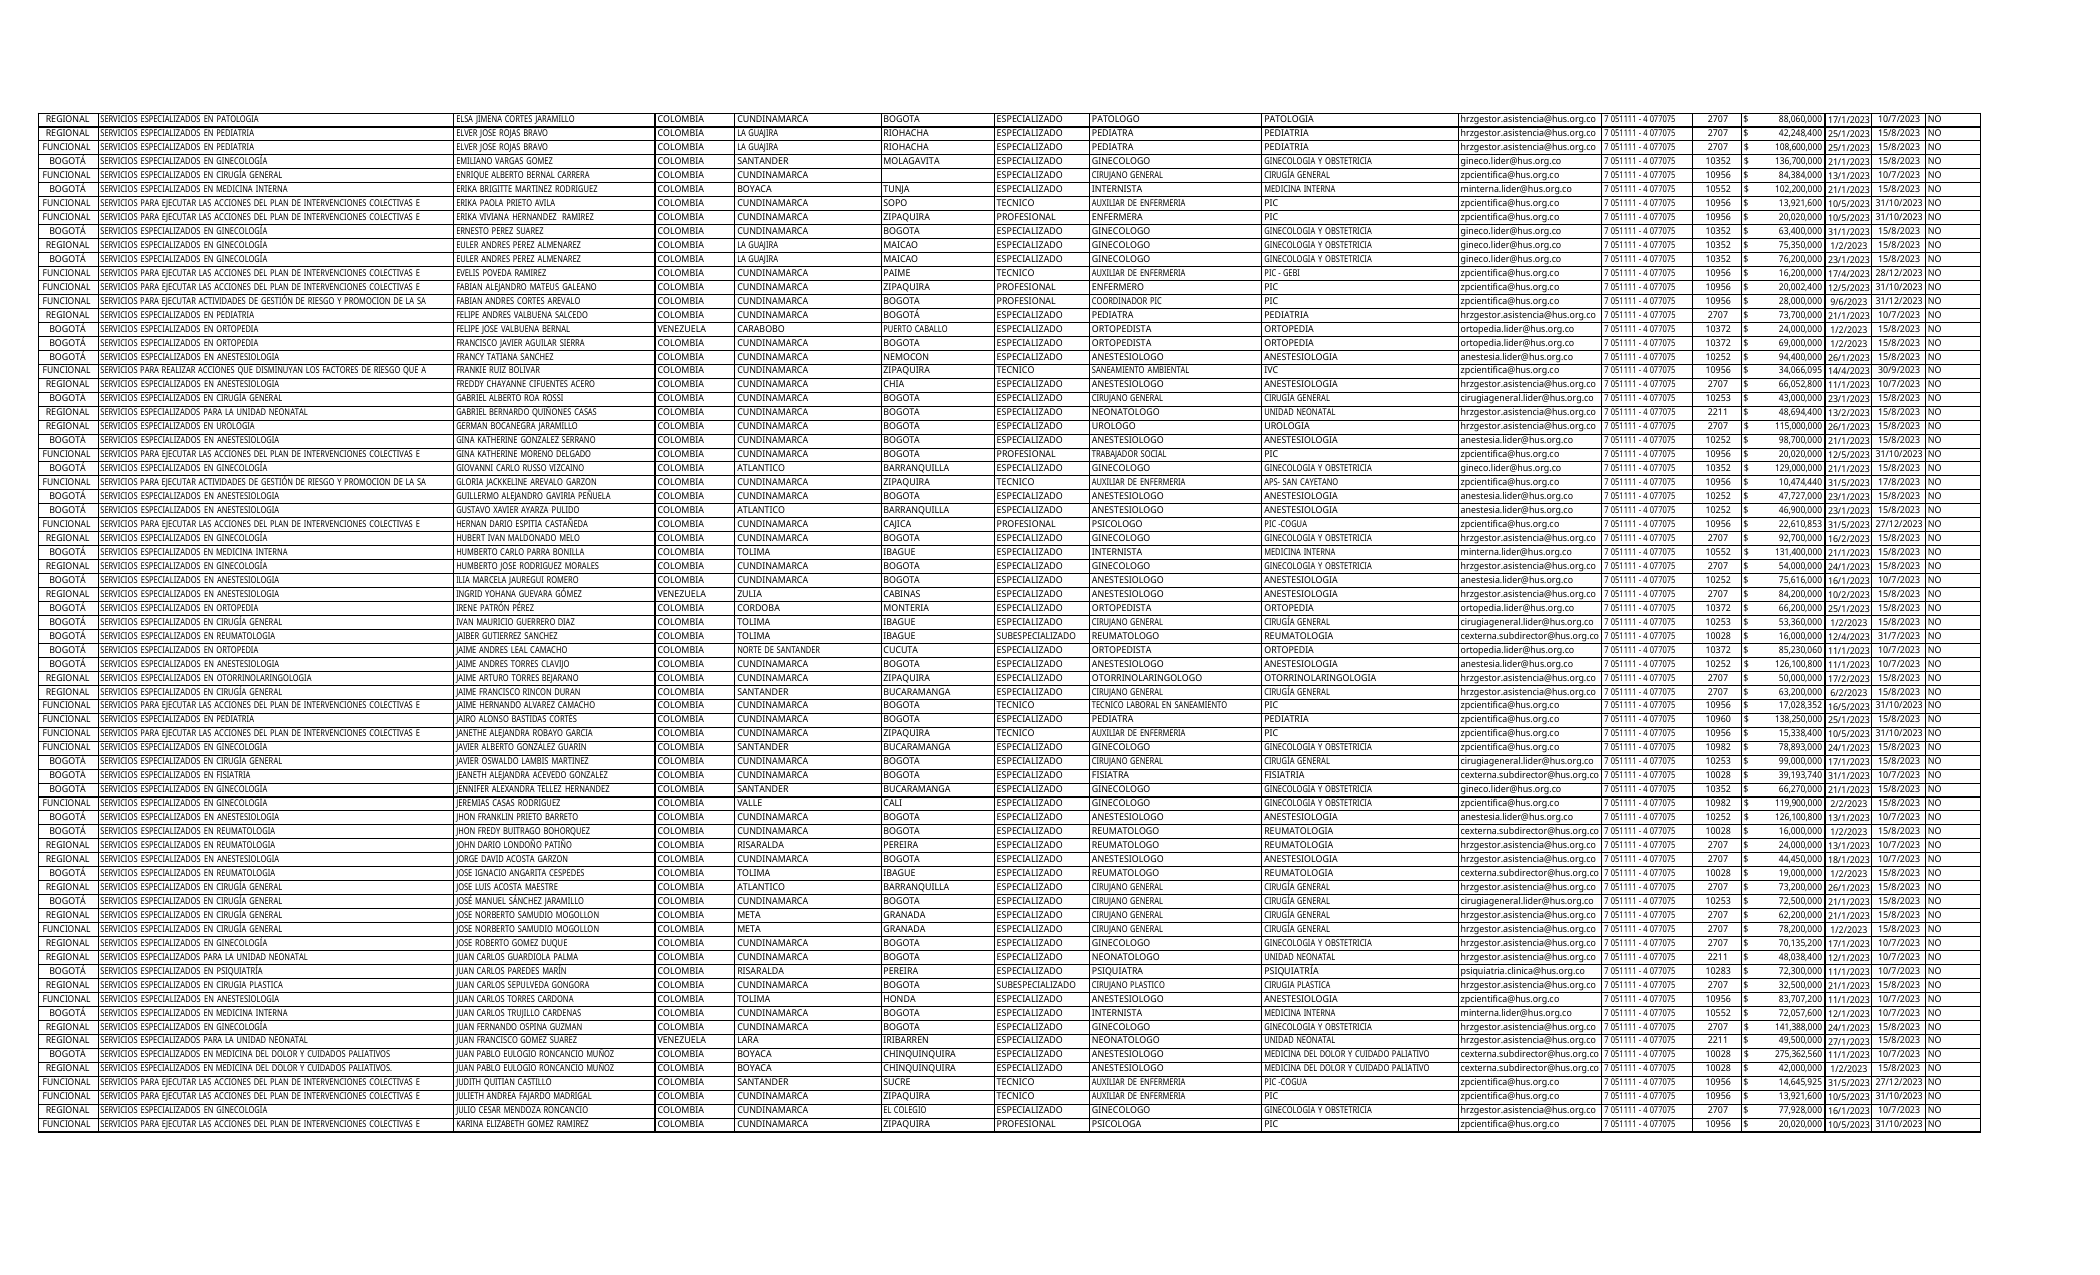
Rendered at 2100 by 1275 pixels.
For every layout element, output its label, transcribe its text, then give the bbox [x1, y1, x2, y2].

table_cell $ 102,200,000 [1742, 183, 1824, 196]
table_cell NO [1926, 811, 1980, 824]
table_cell PEDIATRIA [1262, 141, 1458, 154]
table_cell NO [1926, 825, 1980, 838]
table_cell 23/1/2023 [1826, 490, 1871, 503]
table_cell 10956 [1693, 267, 1741, 280]
table_cell SUBESPECIALIZADO [995, 630, 1089, 643]
table_cell 26/1/2023 [1826, 351, 1871, 364]
table_cell ANESTESIOLOGO [1090, 379, 1261, 392]
table_cell 10960 [1693, 714, 1741, 727]
table_cell 7 051111 - 4 077075 [1602, 309, 1692, 322]
table_cell JUAN PABLO EULOGIO RONCANCIO MUÑOZ [454, 1049, 654, 1062]
table_cell CIRUJANO GENERAL [1090, 686, 1261, 699]
table_cell 15/8/2023 [1872, 909, 1925, 922]
table_cell 10/7/2023 [1872, 965, 1925, 978]
table_cell 1/2/2023 [1826, 1063, 1871, 1076]
table_cell 10552 [1693, 546, 1741, 559]
table_cell 16/5/2023 [1826, 700, 1871, 713]
table_cell CUNDINAMARCA [735, 937, 881, 950]
table_cell JOSE ROBERTO GOMEZ DUQUE [454, 937, 654, 950]
table_cell 15/8/2023 [1872, 490, 1925, 503]
table_cell COLOMBIA [656, 839, 734, 852]
table_cell COLOMBIA [656, 197, 734, 210]
table_cell 12/5/2023 [1826, 281, 1871, 294]
table_cell $ 66,052,800 [1742, 379, 1824, 392]
table_cell REGIONAL [39, 379, 98, 392]
table_cell 12/1/2023 [1826, 1007, 1871, 1020]
table_cell JUAN PABLO EULOGIO RONCANCIO MUÑOZ [454, 1063, 654, 1076]
table_cell ESPECIALIZADO [995, 155, 1089, 168]
table_cell BOGOTA [882, 574, 994, 587]
table_cell BOYACA [735, 183, 881, 196]
table_cell COLOMBIA [656, 602, 734, 615]
table_cell ESPECIALIZADO [995, 686, 1089, 699]
table_cell SERVICIOS ESPECIALIZADOS EN ANESTESIOLOGIA [99, 490, 453, 503]
table_cell 10352 [1693, 462, 1741, 475]
table_cell GINECOLOGO [1090, 462, 1261, 475]
table_cell 1/2/2023 [1826, 323, 1871, 336]
table_cell AUXILIAR DE ENFERMERIA [1090, 728, 1261, 741]
table_cell CUNDINAMARCA [735, 197, 881, 210]
table_cell BOGOTÁ [39, 644, 98, 657]
table_cell $ 92,700,000 [1742, 532, 1824, 545]
table_cell 7 051111 - 4 077075 [1602, 197, 1692, 210]
table_cell 7 051111 - 4 077075 [1602, 225, 1692, 238]
table_cell 26/1/2023 [1826, 881, 1871, 894]
table_cell CABINAS [882, 588, 994, 601]
table_cell ESPECIALIZADO [995, 867, 1089, 880]
table_cell REGIONAL [39, 839, 98, 852]
table_cell 10956 [1693, 993, 1741, 1006]
table_cell RIOHACHA [882, 141, 994, 154]
table_cell REUMATOLOGIA [1262, 839, 1458, 852]
table_cell SERVICIOS ESPECIALIZADOS PARA LA UNIDAD NEONATAL [99, 1035, 453, 1048]
table_cell 15/8/2023 [1872, 546, 1925, 559]
table_cell $ 108,600,000 [1742, 141, 1824, 154]
table_cell CUNDINAMARCA [735, 225, 881, 238]
table_cell $ 22,610,853 [1742, 518, 1824, 531]
table_cell REGIONAL [39, 979, 98, 992]
table_cell JAIRO ALONSO BASTIDAS CORTÉS [454, 714, 654, 727]
table_cell COLOMBIA [656, 351, 734, 364]
table_cell $ 126,100,800 [1742, 658, 1824, 671]
table_cell REGIONAL [39, 1021, 98, 1034]
table_cell BOGOTÁ [39, 1049, 98, 1062]
table_cell PIC -COGUA [1262, 518, 1458, 531]
table_cell BOGOTA [882, 490, 994, 503]
table_cell 15/8/2023 [1872, 714, 1925, 727]
table_cell FUNCIONAL [39, 476, 98, 489]
table_cell 10/7/2023 [1872, 1049, 1925, 1062]
table_cell PROFESIONAL [995, 281, 1089, 294]
table_cell TECNICO [995, 267, 1089, 280]
table_cell GINECOLOGIA Y OBSTETRICIA [1262, 937, 1458, 950]
table_cell BOGOTÁ [39, 1007, 98, 1020]
table_cell SERVICIOS ESPECIALIZADOS EN REUMATOLOGIA [99, 839, 453, 852]
table_cell ANESTESIOLOGO [1090, 504, 1261, 517]
table_cell NO [1926, 839, 1980, 852]
table_cell 10252 [1693, 811, 1741, 824]
table_cell REGIONAL [39, 951, 98, 964]
table_cell FUNCIONAL [39, 267, 98, 280]
table_cell FELIPE ANDRES VALBUENA SALCEDO [454, 309, 654, 322]
table_cell 7 051111 - 4 077075 [1602, 909, 1692, 922]
table_cell CIRUGIA PLASTICA [1262, 979, 1458, 992]
table_cell 7 051111 - 4 077075 [1602, 281, 1692, 294]
table_cell $ 73,700,000 [1742, 309, 1824, 322]
table_cell 10/7/2023 [1872, 811, 1925, 824]
table_cell SERVICIOS ESPECIALIZADOS EN CIRUGÍA GENERAL [99, 895, 453, 908]
table_cell PSICOLOGO [1090, 518, 1261, 531]
table_cell 25/1/2023 [1826, 602, 1871, 615]
table_cell ANESTESIOLOGO [1090, 574, 1261, 587]
table_cell ESPECIALIZADO [995, 1021, 1089, 1034]
table_cell COLOMBIA [656, 267, 734, 280]
table_cell 15/8/2023 [1872, 560, 1925, 573]
table_cell COLOMBIA [656, 1021, 734, 1034]
table_cell COLOMBIA [656, 253, 734, 266]
table_cell 10956 [1693, 518, 1741, 531]
table_cell SERVICIOS ESPECIALIZADOS EN CIRUGÍA GENERAL [99, 393, 453, 406]
table_cell 10/7/2023 [1872, 644, 1925, 657]
table_cell 17/1/2023 [1826, 937, 1871, 950]
table_cell COLOMBIA [656, 965, 734, 978]
table_cell CIRUGÍA GENERAL [1262, 616, 1458, 629]
table_cell 10252 [1693, 658, 1741, 671]
table_cell 10253 [1693, 895, 1741, 908]
table_cell SERVICIOS ESPECIALIZADOS EN GINECOLOGÍA [99, 155, 453, 168]
table_cell 15/8/2023 [1872, 393, 1925, 406]
table_cell 15/8/2023 [1872, 616, 1925, 629]
table_cell SERVICIOS ESPECIALIZADOS EN MEDICINA INTERNA [99, 183, 453, 196]
table_cell ESPECIALIZADO [995, 504, 1089, 517]
table_cell INTERNISTA [1090, 1007, 1261, 1020]
table_cell SERVICIOS ESPECIALIZADOS EN CIRUGÍA GENERAL [99, 881, 453, 894]
table_cell SERVICIOS PARA REALIZAR ACCIONES QUE DISMINUYAN LOS FACTORES DE RIESGO QUE A [99, 365, 453, 378]
table_cell 7 051111 - 4 077075 [1602, 951, 1692, 964]
table_cell BOGOTÁ [39, 546, 98, 559]
table_cell $ 28,000,000 [1742, 295, 1824, 308]
table_cell 10028 [1693, 1049, 1741, 1062]
table_cell RISARALDA [735, 965, 881, 978]
table_cell BOGOTÁ [39, 393, 98, 406]
table_cell SERVICIOS ESPECIALIZADOS EN MEDICINA INTERNA [99, 546, 453, 559]
table_cell SERVICIOS PARA EJECUTAR LAS ACCIONES DEL PLAN DE INTERVENCIONES COLECTIVAS E [99, 700, 453, 713]
table_cell $ 50,000,000 [1742, 672, 1824, 685]
table_cell ESPECIALIZADO [995, 644, 1089, 657]
table_cell TOLIMA [735, 993, 881, 1006]
table_cell 7 051111 - 4 077075 [1602, 825, 1692, 838]
table_cell $ 85,230,060 [1742, 644, 1824, 657]
table_cell minterna.lider@hus.org.co [1459, 546, 1601, 559]
table_cell $ 131,400,000 [1742, 546, 1824, 559]
table_cell SERVICIOS ESPECIALIZADOS EN MEDICINA DEL DOLOR Y CUIDADOS PALIATIVOS. [99, 1063, 453, 1076]
table_cell ANESTESIOLOGO [1090, 490, 1261, 503]
table_cell ANESTESIOLOGIA [1262, 993, 1458, 1006]
table_cell CUNDINAMARCA [735, 476, 881, 489]
table_cell REGIONAL [39, 672, 98, 685]
table_cell ZIPAQUIRA [882, 281, 994, 294]
table_cell NO [1926, 532, 1980, 545]
table_cell gineco.lider@hus.org.co [1459, 225, 1601, 238]
table_cell ESPECIALIZADO [995, 672, 1089, 685]
table_cell SERVICIOS ESPECIALIZADOS EN CIRUGÍA GENERAL [99, 909, 453, 922]
table_cell CUCUTA [882, 644, 994, 657]
table_cell 17/8/2023 [1872, 476, 1925, 489]
table_cell NO [1926, 141, 1980, 154]
table_cell $ 16,200,000 [1742, 267, 1824, 280]
table_cell 11/1/2023 [1826, 965, 1871, 978]
table_cell 2707 [1693, 979, 1741, 992]
table_cell GINECOLOGO [1090, 225, 1261, 238]
table_cell GINECOLOGIA Y OBSTETRICIA [1262, 560, 1458, 573]
table_cell INTERNISTA [1090, 546, 1261, 559]
table_cell 15/8/2023 [1872, 923, 1925, 936]
table_cell BARRANQUILLA [882, 504, 994, 517]
table_cell 10956 [1693, 728, 1741, 741]
table_cell NO [1926, 462, 1980, 475]
table_cell 25/1/2023 [1826, 714, 1871, 727]
table_cell 7 051111 - 4 077075 [1602, 323, 1692, 336]
table_cell 31/10/2023 [1872, 211, 1925, 224]
table_cell BOGOTÁ [39, 183, 98, 196]
table_cell anestesia.lider@hus.org.co [1459, 490, 1601, 503]
table_cell BOGOTA [882, 560, 994, 573]
table_cell NEONATOLOGO [1090, 1035, 1261, 1048]
table_cell CIRUGÍA GENERAL [1262, 169, 1458, 182]
table_cell FUNCIONAL [39, 728, 98, 741]
table_cell NO [1926, 365, 1980, 378]
table_cell NO [1926, 1049, 1980, 1062]
table_cell HUMBERTO CARLO PARRA BONILLA [454, 546, 654, 559]
table_cell $ 47,727,000 [1742, 490, 1824, 503]
table_cell NO [1926, 937, 1980, 950]
table_cell 7 051111 - 4 077075 [1602, 141, 1692, 154]
table_cell VENEZUELA [656, 1035, 734, 1048]
table_cell BOGOTA [882, 979, 994, 992]
table_cell 10/7/2023 [1872, 853, 1925, 866]
table_cell ESPECIALIZADO [995, 1007, 1089, 1020]
table_cell 10352 [1693, 155, 1741, 168]
table_cell 16/2/2023 [1826, 532, 1871, 545]
table_cell 7 051111 - 4 077075 [1602, 379, 1692, 392]
table_cell PEDIATRIA [1262, 309, 1458, 322]
table_cell GINECOLOGO [1090, 239, 1261, 252]
table_cell ANESTESIOLOGO [1090, 853, 1261, 866]
table_cell PSIQUIATRA [1090, 965, 1261, 978]
table_cell CHINQUINQUIRA [882, 1049, 994, 1062]
table_cell CAJICA [882, 518, 994, 531]
table_cell 10252 [1693, 351, 1741, 364]
table_cell 7 051111 - 4 077075 [1602, 351, 1692, 364]
table_cell PEDIATRIA [1262, 714, 1458, 727]
table_cell 7 051111 - 4 077075 [1602, 155, 1692, 168]
table_cell JOHN DARIO LONDOÑO PATIÑO [454, 839, 654, 852]
table_cell BOGOTA [882, 1021, 994, 1034]
table_cell ORTOPEDISTA [1090, 644, 1261, 657]
table_cell 7 051111 - 4 077075 [1602, 1021, 1692, 1034]
table_cell ANESTESIOLOGIA [1262, 588, 1458, 601]
table_cell 21/1/2023 [1826, 183, 1871, 196]
table_cell REGIONAL [39, 309, 98, 322]
table_cell 24/1/2023 [1826, 560, 1871, 573]
table_cell LA GUAJIRA [735, 239, 881, 252]
table_cell ESPECIALIZADO [995, 560, 1089, 573]
table_cell COLOMBIA [656, 895, 734, 908]
table_cell ortopedia.lider@hus.org.co [1459, 337, 1601, 350]
table_cell 7 051111 - 4 077075 [1602, 700, 1692, 713]
table_cell 7 051111 - 4 077075 [1602, 532, 1692, 545]
table_cell gineco.lider@hus.org.co [1459, 155, 1601, 168]
table_cell IBAGUE [882, 630, 994, 643]
table_cell JAIME HERNANDO ALVAREZ CAMACHO [454, 700, 654, 713]
table_cell SERVICIOS ESPECIALIZADOS EN ANESTESIOLOGIA [99, 351, 453, 364]
table_cell 10372 [1693, 644, 1741, 657]
table_cell REGIONAL [39, 853, 98, 866]
table_cell $ 63,200,000 [1742, 686, 1824, 699]
table_cell PROFESIONAL [995, 211, 1089, 224]
table_cell 21/1/2023 [1826, 155, 1871, 168]
table_cell BOGOTÁ [39, 602, 98, 615]
table_cell CIRUJANO GENERAL [1090, 923, 1261, 936]
table_cell BOGOTÁ [39, 490, 98, 503]
table_cell CUNDINAMARCA [735, 895, 881, 908]
table_cell $ 126,100,800 [1742, 811, 1824, 824]
table_cell JHON FRANKLIN PRIETO BARRETO [454, 811, 654, 824]
table_cell 7 051111 - 4 077075 [1602, 811, 1692, 824]
table_cell COLOMBIA [656, 365, 734, 378]
table_cell SERVICIOS ESPECIALIZADOS EN PEDIATRIA [99, 141, 453, 154]
table_cell CIRUGÍA GENERAL [1262, 881, 1458, 894]
table_cell 15/8/2023 [1872, 602, 1925, 615]
table_cell PIC [1262, 211, 1458, 224]
table_cell 2707 [1693, 560, 1741, 573]
table_cell ERNESTO PEREZ SUAREZ [454, 225, 654, 238]
table_cell $ 72,300,000 [1742, 965, 1824, 978]
table_cell zpcientifica@hus.org.co [1459, 714, 1601, 727]
table_cell COLOMBIA [656, 714, 734, 727]
table_cell HUBERT IVAN MALDONADO MELO [454, 532, 654, 545]
table_cell FUNCIONAL [39, 141, 98, 154]
table_cell 10/7/2023 [1872, 1007, 1925, 1020]
table_cell BOGOTÁ [39, 337, 98, 350]
table_cell EULER ANDRES PEREZ ALMENAREZ [454, 253, 654, 266]
table_cell ELVER JOSE ROJAS BRAVO [454, 141, 654, 154]
table_cell anestesia.lider@hus.org.co [1459, 811, 1601, 824]
table_cell CUNDINAMARCA [735, 393, 881, 406]
table_cell 2707 [1693, 532, 1741, 545]
table_cell NO [1926, 672, 1980, 685]
table_cell CUNDINAMARCA [735, 1021, 881, 1034]
table_cell $ 54,000,000 [1742, 560, 1824, 573]
table_cell BOGOTA [882, 895, 994, 908]
table_cell AUXILIAR DE ENFERMERIA [1090, 476, 1261, 489]
table_cell REGIONAL [39, 560, 98, 573]
table_cell SERVICIOS ESPECIALIZADOS EN ANESTESIOLOGIA [99, 504, 453, 517]
table_cell TUNJA [882, 183, 994, 196]
table_cell zpcientifica@hus.org.co [1459, 365, 1601, 378]
table_cell AUXILIAR DE ENFERMERIA [1090, 197, 1261, 210]
table_cell SERVICIOS ESPECIALIZADOS EN REUMATOLOGIA [99, 867, 453, 880]
table_cell REUMATOLOGIA [1262, 630, 1458, 643]
table_cell 30/9/2023 [1872, 365, 1925, 378]
table_cell SERVICIOS ESPECIALIZADOS EN ORTOPEDIA [99, 323, 453, 336]
table_cell NO [1926, 225, 1980, 238]
table_cell 2211 [1693, 951, 1741, 964]
table_cell 10956 [1693, 211, 1741, 224]
table_cell 10/7/2023 [1872, 379, 1925, 392]
table_cell BOGOTÁ [39, 351, 98, 364]
table_cell 7 051111 - 4 077075 [1602, 714, 1692, 727]
table_cell COLOMBIA [656, 532, 734, 545]
table_cell COLOMBIA [656, 462, 734, 475]
table_cell 15/8/2023 [1872, 672, 1925, 685]
table_cell FRANKIE RUIZ BOLIVAR [454, 365, 654, 378]
table_cell 15/8/2023 [1872, 588, 1925, 601]
table_cell ortopedia.lider@hus.org.co [1459, 602, 1601, 615]
table_cell 24/1/2023 [1826, 1021, 1871, 1034]
table_cell JAIME FRANCISCO RINCON DURAN [454, 686, 654, 699]
table_cell GINECOLOGO [1090, 532, 1261, 545]
table_cell GINECOLOGO [1090, 560, 1261, 573]
table_cell 15/8/2023 [1872, 351, 1925, 364]
table_cell FUNCIONAL [39, 923, 98, 936]
table_cell SERVICIOS ESPECIALIZADOS EN GINECOLOGÍA [99, 253, 453, 266]
table_cell GINECOLOGIA Y OBSTETRICIA [1262, 155, 1458, 168]
table_cell FUNCIONAL [39, 700, 98, 713]
table_cell 1/2/2023 [1826, 825, 1871, 838]
table_cell PIC [1262, 295, 1458, 308]
table_cell ZIPAQUIRA [882, 365, 994, 378]
table_cell 15/8/2023 [1872, 253, 1925, 266]
table_cell COLOMBIA [656, 1007, 734, 1020]
table_cell BOYACA [735, 1049, 881, 1062]
table_cell gineco.lider@hus.org.co [1459, 462, 1601, 475]
table_cell REGIONAL [39, 588, 98, 601]
table_cell JUAN CARLOS SEPULVEDA GONGORA [454, 979, 654, 992]
table_cell MEDICINA DEL DOLOR Y CUIDADO PALIATIVO [1262, 1063, 1458, 1076]
table_cell 31/12/2023 [1872, 295, 1925, 308]
table_cell COLOMBIA [656, 993, 734, 1006]
table_cell $ 63,400,000 [1742, 225, 1824, 238]
table_cell COLOMBIA [656, 909, 734, 922]
table_cell ESPECIALIZADO [995, 337, 1089, 350]
table_cell CUNDINAMARCA [735, 728, 881, 741]
table_cell JOSE IGNACIO ANGARITA CESPEDES [454, 867, 654, 880]
table_cell $ 19,000,000 [1742, 867, 1824, 880]
table_cell 10352 [1693, 239, 1741, 252]
table_cell 10956 [1693, 365, 1741, 378]
table_cell gineco.lider@hus.org.co [1459, 239, 1601, 252]
table_cell $ 83,707,200 [1742, 993, 1824, 1006]
table_cell CUNDINAMARCA [735, 309, 881, 322]
table_cell BOGOTA [882, 393, 994, 406]
table_cell MEDICINA INTERNA [1262, 546, 1458, 559]
table_cell CUNDINAMARCA [735, 1007, 881, 1020]
table_cell 15/8/2023 [1872, 1035, 1925, 1048]
table_cell CIRUJANO GENERAL [1090, 616, 1261, 629]
table_cell COLOMBIA [656, 476, 734, 489]
table_cell ORTOPEDISTA [1090, 602, 1261, 615]
table_cell FUNCIONAL [39, 518, 98, 531]
table_cell 7 051111 - 4 077075 [1602, 183, 1692, 196]
table_cell COLOMBIA [656, 937, 734, 950]
table_cell 11/1/2023 [1826, 1049, 1871, 1062]
table_cell MAICAO [882, 239, 994, 252]
table_cell 2707 [1693, 923, 1741, 936]
table_cell COLOMBIA [656, 239, 734, 252]
table_cell NO [1926, 700, 1980, 713]
table_cell 15/8/2023 [1872, 337, 1925, 350]
table_cell NO [1926, 504, 1980, 517]
table_cell COLOMBIA [656, 1049, 734, 1062]
table_cell VENEZUELA [656, 323, 734, 336]
table_cell NO [1926, 239, 1980, 252]
table_cell 2707 [1693, 909, 1741, 922]
table_cell NO [1926, 867, 1980, 880]
table_cell TECNICO [995, 476, 1089, 489]
table_cell 10352 [1693, 225, 1741, 238]
table_cell 7 051111 - 4 077075 [1602, 728, 1692, 741]
table_cell 7 051111 - 4 077075 [1602, 337, 1692, 350]
table_cell 10/5/2023 [1826, 197, 1871, 210]
table_cell SERVICIOS PARA EJECUTAR LAS ACCIONES DEL PLAN DE INTERVENCIONES COLECTIVAS E [99, 728, 453, 741]
table_cell ESPECIALIZADO [995, 1049, 1089, 1062]
table_cell 2707 [1693, 379, 1741, 392]
table_cell BOGOTA [882, 811, 994, 824]
table_cell FABIAN ALEJANDRO MATEUS GALEANO [454, 281, 654, 294]
table_cell 7 051111 - 4 077075 [1602, 574, 1692, 587]
table_cell 7 051111 - 4 077075 [1602, 476, 1692, 489]
table_cell ESPECIALIZADO [995, 602, 1089, 615]
table_cell BOGOTA [882, 658, 994, 671]
table_cell TECNICO LABORAL EN SANEAMIENTO [1090, 700, 1261, 713]
table_cell NEMOCON [882, 351, 994, 364]
table_cell GINECOLOGIA Y OBSTETRICIA [1262, 532, 1458, 545]
table_cell COLOMBIA [656, 658, 734, 671]
table_cell SERVICIOS ESPECIALIZADOS EN ANESTESIOLOGIA [99, 588, 453, 601]
table_cell 2707 [1693, 588, 1741, 601]
table_cell SERVICIOS ESPECIALIZADOS EN GINECOLOGÍA [99, 462, 453, 475]
table_cell CUNDINAMARCA [735, 811, 881, 824]
table_cell PIC - GEBI [1262, 267, 1458, 280]
table_cell JUAN CARLOS GUARDIOLA PALMA [454, 951, 654, 964]
table_cell TECNICO [995, 700, 1089, 713]
table_cell 21/1/2023 [1826, 546, 1871, 559]
table_cell $ 84,200,000 [1742, 588, 1824, 601]
table_cell ZIPAQUIRA [882, 728, 994, 741]
table_cell ESPECIALIZADO [995, 588, 1089, 601]
table_cell 13/1/2023 [1826, 811, 1871, 824]
table_cell $ 49,500,000 [1742, 1035, 1824, 1048]
table_cell GUILLERMO ALEJANDRO GAVIRIA PEÑUELA [454, 490, 654, 503]
table_cell ORTOPEDISTA [1090, 337, 1261, 350]
table_cell PUERTO CABALLO [882, 323, 994, 336]
table_cell NO [1926, 490, 1980, 503]
table_cell $ 53,360,000 [1742, 616, 1824, 629]
table_cell ANESTESIOLOGIA [1262, 853, 1458, 866]
table_cell 7 051111 - 4 077075 [1602, 881, 1692, 894]
table_cell 31/5/2023 [1826, 518, 1871, 531]
table_cell $ 48,038,400 [1742, 951, 1824, 964]
table_cell GINECOLOGIA Y OBSTETRICIA [1262, 239, 1458, 252]
table_cell CUNDINAMARCA [735, 490, 881, 503]
table_cell 10/7/2023 [1872, 309, 1925, 322]
table_cell GINECOLOGIA Y OBSTETRICIA [1262, 1021, 1458, 1034]
table_cell ORTOPEDIA [1262, 644, 1458, 657]
table_cell SERVICIOS ESPECIALIZADOS PARA LA UNIDAD NEONATAL [99, 951, 453, 964]
table_cell NO [1926, 574, 1980, 587]
table_cell IBAGUE [882, 867, 994, 880]
table_cell 31/10/2023 [1872, 197, 1925, 210]
table_cell COLOMBIA [656, 686, 734, 699]
table_cell ESPECIALIZADO [995, 825, 1089, 838]
table_cell FUNCIONAL [39, 993, 98, 1006]
table_cell zpcientifica@hus.org.co [1459, 518, 1601, 531]
table_cell TOLIMA [735, 630, 881, 643]
table_cell 10252 [1693, 490, 1741, 503]
table_cell LA GUAJIRA [735, 141, 881, 154]
table_cell 1/2/2023 [1826, 337, 1871, 350]
table_cell zpcientifica@hus.org.co [1459, 700, 1601, 713]
table_cell 13/1/2023 [1826, 169, 1871, 182]
table_cell JUAN CARLOS PAREDES MARÍN [454, 965, 654, 978]
table_cell ANESTESIOLOGO [1090, 993, 1261, 1006]
table_cell CUNDINAMARCA [735, 365, 881, 378]
table_cell EULER ANDRES PEREZ ALMENAREZ [454, 239, 654, 252]
table_cell $ 73,200,000 [1742, 881, 1824, 894]
table_cell 10253 [1693, 616, 1741, 629]
table_cell 2707 [1693, 141, 1741, 154]
table_cell GINECOLOGIA Y OBSTETRICIA [1262, 225, 1458, 238]
table_cell 10252 [1693, 504, 1741, 517]
table_cell CUNDINAMARCA [735, 951, 881, 964]
table_cell BOGOTA [882, 825, 994, 838]
table_cell 15/8/2023 [1872, 225, 1925, 238]
table_cell COLOMBIA [656, 337, 734, 350]
table_cell 23/1/2023 [1826, 504, 1871, 517]
table_cell NO [1926, 895, 1980, 908]
table_cell NO [1926, 169, 1980, 182]
table_cell 15/8/2023 [1872, 183, 1925, 196]
table_cell ESPECIALIZADO [995, 616, 1089, 629]
table_cell ESPECIALIZADO [995, 253, 1089, 266]
table_cell REUMATOLOGO [1090, 839, 1261, 852]
table_cell 21/1/2023 [1826, 462, 1871, 475]
table_cell NO [1926, 155, 1980, 168]
table_cell SERVICIOS ESPECIALIZADOS EN ANESTESIOLOGIA [99, 658, 453, 671]
table_cell BOGOTA [882, 937, 994, 950]
table_cell COLOMBIA [656, 393, 734, 406]
table_cell TOLIMA [735, 867, 881, 880]
table_cell COLOMBIA [656, 225, 734, 238]
table_cell PEDIATRA [1090, 309, 1261, 322]
table_cell 21/1/2023 [1826, 909, 1871, 922]
table_cell REUMATOLOGIA [1262, 867, 1458, 880]
table_cell REUMATOLOGIA [1262, 825, 1458, 838]
table_cell CUNDINAMARCA [735, 532, 881, 545]
table_cell 21/1/2023 [1826, 979, 1871, 992]
table_cell HERNAN DARIO ESPITIA CASTAÑEDA [454, 518, 654, 531]
table_cell IVC [1262, 365, 1458, 378]
table_cell 31/5/2023 [1826, 476, 1871, 489]
table_cell COLOMBIA [656, 504, 734, 517]
table_cell IRENE PATRÓN PÉREZ [454, 602, 654, 615]
table_cell HONDA [882, 993, 994, 1006]
table_cell BOGOTA [882, 714, 994, 727]
table_cell $ 10,474,440 [1742, 476, 1824, 489]
table_cell TOLIMA [735, 546, 881, 559]
table_cell ESPECIALIZADO [995, 309, 1089, 322]
table_cell INTERNISTA [1090, 183, 1261, 196]
table_cell minterna.lider@hus.org.co [1459, 1007, 1601, 1020]
table_cell $ 141,388,000 [1742, 1021, 1824, 1034]
table_cell EMILIANO VARGAS GOMEZ [454, 155, 654, 168]
table_cell 31/10/2023 [1872, 728, 1925, 741]
table_cell BOGOTA [882, 951, 994, 964]
table_cell SERVICIOS PARA EJECUTAR LAS ACCIONES DEL PLAN DE INTERVENCIONES COLECTIVAS E [99, 197, 453, 210]
table_cell 21/1/2023 [1826, 309, 1871, 322]
table_cell SERVICIOS ESPECIALIZADOS EN PEDIATRIA [99, 714, 453, 727]
table_cell ERIKA BRIGITTE MARTINEZ RODRIGUEZ [454, 183, 654, 196]
table_cell 7 051111 - 4 077075 [1602, 490, 1692, 503]
table_cell SERVICIOS ESPECIALIZADOS EN ORTOPEDIA [99, 602, 453, 615]
table_cell 15/8/2023 [1872, 686, 1925, 699]
table_cell 1/2/2023 [1826, 923, 1871, 936]
table_cell COLOMBIA [656, 923, 734, 936]
table_cell COLOMBIA [656, 700, 734, 713]
table_cell SERVICIOS PARA EJECUTAR LAS ACCIONES DEL PLAN DE INTERVENCIONES COLECTIVAS E [99, 281, 453, 294]
table_cell BOGOTÁ [39, 630, 98, 643]
table_cell NO [1926, 881, 1980, 894]
table_cell REUMATOLOGO [1090, 867, 1261, 880]
table_cell BOGOTÁ [39, 323, 98, 336]
table_cell CIRUGÍA GENERAL [1262, 686, 1458, 699]
table_cell ESPECIALIZADO [995, 490, 1089, 503]
table_cell UNIDAD NEONATAL [1262, 951, 1458, 964]
table_cell 7 051111 - 4 077075 [1602, 937, 1692, 950]
table_cell CHINQUINQUIRA [882, 1063, 994, 1076]
table_cell SERVICIOS PARA EJECUTAR LAS ACCIONES DEL PLAN DE INTERVENCIONES COLECTIVAS E [99, 211, 453, 224]
table_cell BUCARAMANGA [882, 686, 994, 699]
table_cell BOGOTÁ [39, 616, 98, 629]
table_cell CUNDINAMARCA [735, 518, 881, 531]
table_cell ENRIQUE ALBERTO BERNAL CARRERA [454, 169, 654, 182]
table_cell 25/1/2023 [1826, 141, 1871, 154]
table_cell JUAN CARLOS TRUJILLO CARDENAS [454, 1007, 654, 1020]
table_cell ESPECIALIZADO [995, 993, 1089, 1006]
table_cell ESPECIALIZADO [995, 532, 1089, 545]
table_cell 15/8/2023 [1872, 532, 1925, 545]
table_cell SERVICIOS PARA EJECUTAR LAS ACCIONES DEL PLAN DE INTERVENCIONES COLECTIVAS E [99, 518, 453, 531]
table_cell $ 76,200,000 [1742, 253, 1824, 266]
table_cell COLOMBIA [656, 183, 734, 196]
table_cell $ 17,028,352 [1742, 700, 1824, 713]
table_cell 2707 [1693, 309, 1741, 322]
table_cell 2707 [1693, 853, 1741, 866]
table_cell ERIKA PAOLA PRIETO AVILA [454, 197, 654, 210]
table_cell BOGOTÁ [39, 867, 98, 880]
table_cell SERVICIOS ESPECIALIZADOS EN PEDIATRIA [99, 309, 453, 322]
table_cell NO [1926, 965, 1980, 978]
table_cell ESPECIALIZADO [995, 895, 1089, 908]
table_cell EVELIS POVEDA RAMIREZ [454, 267, 654, 280]
table_cell PEDIATRA [1090, 141, 1261, 154]
table_cell 7 051111 - 4 077075 [1602, 393, 1692, 406]
table_cell TOLIMA [735, 616, 881, 629]
table_cell FREDDY CHAYANNE CIFUENTES ACERO [454, 379, 654, 392]
table_cell NO [1926, 923, 1980, 936]
table_cell NO [1926, 546, 1980, 559]
table_cell GINECOLOGIA Y OBSTETRICIA [1262, 462, 1458, 475]
table_cell BOGOTA [882, 337, 994, 350]
table_cell JAIME ARTURO TORRES BEJARANO [454, 672, 654, 685]
table_cell OTORRINOLARINGOLOGO [1090, 672, 1261, 685]
table_cell 11/1/2023 [1826, 993, 1871, 1006]
table_cell CUNDINAMARCA [735, 379, 881, 392]
table_cell $ 16,000,000 [1742, 825, 1824, 838]
table_cell 15/8/2023 [1872, 979, 1925, 992]
table_cell FELIPE JOSE VALBUENA BERNAL [454, 323, 654, 336]
table_cell $ 84,384,000 [1742, 169, 1824, 182]
table_cell PAIME [882, 267, 994, 280]
table_cell NO [1926, 616, 1980, 629]
table_cell NO [1926, 211, 1980, 224]
table_cell SANTANDER [735, 155, 881, 168]
table_cell ANESTESIOLOGIA [1262, 504, 1458, 517]
table_cell NO [1926, 1007, 1980, 1020]
table_cell GINECOLOGO [1090, 937, 1261, 950]
table_cell NO [1926, 253, 1980, 266]
table_cell $ 42,000,000 [1742, 1063, 1824, 1076]
table_cell NO [1926, 979, 1980, 992]
table_cell JOSE LUIS ACOSTA MAESTRE [454, 881, 654, 894]
table_cell SERVICIOS ESPECIALIZADOS EN ANESTESIOLOGIA [99, 853, 453, 866]
table_cell 1/2/2023 [1826, 867, 1871, 880]
table_cell SERVICIOS ESPECIALIZADOS EN MEDICINA INTERNA [99, 1007, 453, 1020]
table_cell COLOMBIA [656, 560, 734, 573]
table_cell 7 051111 - 4 077075 [1602, 979, 1692, 992]
table_cell GIOVANNI CARLO RUSSO VIZCAINO [454, 462, 654, 475]
table_cell RISARALDA [735, 839, 881, 852]
table_cell SERVICIOS ESPECIALIZADOS EN PSIQUIATRÍA [99, 965, 453, 978]
table_cell 17/4/2023 [1826, 267, 1871, 280]
table_cell CIRUGÍA GENERAL [1262, 923, 1458, 936]
table_cell $ 62,200,000 [1742, 909, 1824, 922]
table_cell NO [1926, 281, 1980, 294]
table_cell APS- SAN CAYETANO [1262, 476, 1458, 489]
table_cell ortopedia.lider@hus.org.co [1459, 644, 1601, 657]
table_cell 10/7/2023 [1872, 839, 1925, 852]
table_cell 11/1/2023 [1826, 644, 1871, 657]
table_cell NO [1926, 183, 1980, 196]
table_cell FABIAN ANDRES CORTES AREVALO [454, 295, 654, 308]
table_cell NO [1926, 309, 1980, 322]
table_cell ESPECIALIZADO [995, 393, 1089, 406]
table_cell SERVICIOS ESPECIALIZADOS EN CIRUGÍA GENERAL [99, 169, 453, 182]
table_cell NO [1926, 560, 1980, 573]
table_cell BARRANQUILLA [882, 462, 994, 475]
table_cell 11/1/2023 [1826, 379, 1871, 392]
table_cell GUSTAVO XAVIER AYARZA PULIDO [454, 504, 654, 517]
table_cell FUNCIONAL [39, 197, 98, 210]
table_cell FUNCIONAL [39, 714, 98, 727]
table_cell ESPECIALIZADO [995, 546, 1089, 559]
table_cell 10956 [1693, 295, 1741, 308]
table_cell $ 275,362,560 [1742, 1049, 1824, 1062]
table_cell ANESTESIOLOGIA [1262, 379, 1458, 392]
table_cell ESPECIALIZADO [995, 853, 1089, 866]
table_cell 10/7/2023 [1872, 993, 1925, 1006]
table_cell CIRUJANO GENERAL [1090, 881, 1261, 894]
table_cell ESPECIALIZADO [995, 714, 1089, 727]
table_cell anestesia.lider@hus.org.co [1459, 504, 1601, 517]
table_cell BOGOTÁ [39, 825, 98, 838]
table_cell BOGOTÁ [882, 309, 994, 322]
table_cell CUNDINAMARCA [735, 672, 881, 685]
table_cell GLORIA JACKKELINE AREVALO GARZON [454, 476, 654, 489]
table_cell TECNICO [995, 197, 1089, 210]
table_cell JAIME ANDRES LEAL CAMACHO [454, 644, 654, 657]
table_cell CUNDINAMARCA [735, 211, 881, 224]
table_cell CORDOBA [735, 602, 881, 615]
table_cell MOLAGAVITA [882, 155, 994, 168]
table_cell BOGOTÁ [39, 658, 98, 671]
table_cell 31/7/2023 [1872, 630, 1925, 643]
table_cell COLOMBIA [656, 825, 734, 838]
table_cell SERVICIOS ESPECIALIZADOS EN REUMATOLOGIA [99, 630, 453, 643]
table_cell JOSÉ MANUEL SÁNCHEZ JARAMILLO [454, 895, 654, 908]
table_cell 2707 [1693, 686, 1741, 699]
table_cell NO [1926, 728, 1980, 741]
table_cell 10/2/2023 [1826, 588, 1871, 601]
table_cell 7 051111 - 4 077075 [1602, 1063, 1692, 1076]
table_cell anestesia.lider@hus.org.co [1459, 658, 1601, 671]
table_cell CIRUJANO GENERAL [1090, 169, 1261, 182]
table_cell CUNDINAMARCA [735, 825, 881, 838]
table_cell MEDICINA DEL DOLOR Y CUIDADO PALIATIVO [1262, 1049, 1458, 1062]
table_cell SERVICIOS ESPECIALIZADOS EN CIRUGÍA GENERAL [99, 923, 453, 936]
table_cell ORTOPEDIA [1262, 337, 1458, 350]
table_cell FUNCIONAL [39, 281, 98, 294]
table_cell INGRID YOHANA GUEVARA GÓMEZ [454, 588, 654, 601]
table_cell 1/2/2023 [1826, 239, 1871, 252]
table_cell 15/8/2023 [1872, 323, 1925, 336]
table_cell JAIBER GUTIERREZ SANCHEZ [454, 630, 654, 643]
table_cell 7 051111 - 4 077075 [1602, 169, 1692, 182]
table_cell ZULIA [735, 588, 881, 601]
table_cell SERVICIOS ESPECIALIZADOS EN ANESTESIOLOGIA [99, 993, 453, 1006]
table_cell CIRUGÍA GENERAL [1262, 393, 1458, 406]
table_cell 21/1/2023 [1826, 895, 1871, 908]
table_cell NO [1926, 1035, 1980, 1048]
table_cell BOGOTA [882, 1007, 994, 1020]
table_cell CIRUJANO GENERAL [1090, 895, 1261, 908]
table_cell COLOMBIA [656, 546, 734, 559]
table_cell ANESTESIOLOGIA [1262, 811, 1458, 824]
table_cell JOSE NORBERTO SAMUDIO MOGOLLON [454, 909, 654, 922]
table_cell 10/7/2023 [1872, 169, 1925, 182]
table_cell anestesia.lider@hus.org.co [1459, 574, 1601, 587]
table_cell zpcientifica@hus.org.co [1459, 728, 1601, 741]
table_cell NO [1926, 323, 1980, 336]
table_cell 10028 [1693, 825, 1741, 838]
table_cell 11/1/2023 [1826, 658, 1871, 671]
table_cell zpcientifica@hus.org.co [1459, 281, 1601, 294]
table_cell zpcientifica@hus.org.co [1459, 295, 1601, 308]
table_cell PROFESIONAL [995, 518, 1089, 531]
table_cell $ 32,500,000 [1742, 979, 1824, 992]
table_cell REUMATOLOGO [1090, 630, 1261, 643]
table_cell 7 051111 - 4 077075 [1602, 462, 1692, 475]
table_cell 7 051111 - 4 077075 [1602, 560, 1692, 573]
table_cell BOGOTA [882, 700, 994, 713]
table_cell COLOMBIA [656, 811, 734, 824]
table_cell IBAGUE [882, 546, 994, 559]
table_cell NO [1926, 379, 1980, 392]
table_cell 27/1/2023 [1826, 1035, 1871, 1048]
table_cell CUNDINAMARCA [735, 658, 881, 671]
table_cell SERVICIOS ESPECIALIZADOS EN REUMATOLOGIA [99, 825, 453, 838]
table_cell ANESTESIOLOGIA [1262, 490, 1458, 503]
table_cell BOGOTA [882, 225, 994, 238]
table_cell zpcientifica@hus.org.co [1459, 993, 1601, 1006]
table_cell NO [1926, 658, 1980, 671]
table_cell 10956 [1693, 281, 1741, 294]
table_cell HUMBERTO JOSE RODRIGUEZ MORALES [454, 560, 654, 573]
table_cell 7 051111 - 4 077075 [1602, 686, 1692, 699]
table_cell ATLANTICO [735, 462, 881, 475]
table_cell $ 43,000,000 [1742, 393, 1824, 406]
table_cell NO [1926, 267, 1980, 280]
table_cell CUNDINAMARCA [735, 295, 881, 308]
table_cell JANETHE ALEJANDRA ROBAYO GARCIA [454, 728, 654, 741]
table_cell 2211 [1693, 1035, 1741, 1048]
table_cell SUBESPECIALIZADO [995, 979, 1089, 992]
table_cell psiquiatria.clinica@hus.org.co [1459, 965, 1601, 978]
table_cell 7 051111 - 4 077075 [1602, 546, 1692, 559]
table_cell minterna.lider@hus.org.co [1459, 183, 1601, 196]
table_cell 10283 [1693, 965, 1741, 978]
table_cell IRIBARREN [882, 1035, 994, 1048]
table_cell 15/8/2023 [1872, 867, 1925, 880]
table_cell 6/2/2023 [1826, 686, 1871, 699]
table_cell COLOMBIA [656, 1063, 734, 1076]
table_cell ANESTESIOLOGIA [1262, 658, 1458, 671]
table_cell JUAN CARLOS TORRES CARDONA [454, 993, 654, 1006]
table_cell NO [1926, 686, 1980, 699]
table_cell GRANADA [882, 909, 994, 922]
table_cell IBAGUE [882, 616, 994, 629]
table_cell FRANCISCO JAVIER AGUILAR SIERRA [454, 337, 654, 350]
table_cell $ 136,700,000 [1742, 155, 1824, 168]
table_cell FUNCIONAL [39, 211, 98, 224]
table_cell ESPECIALIZADO [995, 574, 1089, 587]
table_cell NO [1926, 476, 1980, 489]
table_cell NO [1926, 951, 1980, 964]
table_cell $ 15,338,400 [1742, 728, 1824, 741]
table_cell SERVICIOS ESPECIALIZADOS EN ANESTESIOLOGIA [99, 811, 453, 824]
table_cell CUNDINAMARCA [735, 574, 881, 587]
table_cell zpcientifica@hus.org.co [1459, 169, 1601, 182]
table_cell COLOMBIA [656, 951, 734, 964]
table_cell NO [1926, 1021, 1980, 1034]
table_cell 10252 [1693, 574, 1741, 587]
table_cell VENEZUELA [656, 588, 734, 601]
table_cell $ 72,500,000 [1742, 895, 1824, 908]
table_cell ESPECIALIZADO [995, 811, 1089, 824]
table_cell 7 051111 - 4 077075 [1602, 923, 1692, 936]
table_cell CARABOBO [735, 323, 881, 336]
table_cell 7 051111 - 4 077075 [1602, 853, 1692, 866]
table_cell PIC [1262, 281, 1458, 294]
table_cell ATLANTICO [735, 881, 881, 894]
table_cell PIC [1262, 197, 1458, 210]
table_cell COLOMBIA [656, 379, 734, 392]
table_cell CUNDINAMARCA [735, 979, 881, 992]
table_cell MEDICINA INTERNA [1262, 1007, 1458, 1020]
table_cell SERVICIOS ESPECIALIZADOS EN CIRUGIA PLASTICA [99, 979, 453, 992]
table_cell 10372 [1693, 323, 1741, 336]
table_cell REGIONAL [39, 881, 98, 894]
table_cell SERVICIOS ESPECIALIZADOS EN ORTOPEDIA [99, 644, 453, 657]
table_cell $ 46,900,000 [1742, 504, 1824, 517]
table_cell ATLANTICO [735, 504, 881, 517]
table_cell ortopedia.lider@hus.org.co [1459, 323, 1601, 336]
table_cell $ 16,000,000 [1742, 630, 1824, 643]
table_cell 7 051111 - 4 077075 [1602, 504, 1692, 517]
table_cell COLOMBIA [656, 281, 734, 294]
table_cell NO [1926, 295, 1980, 308]
table_cell 18/1/2023 [1826, 853, 1871, 866]
table_cell JORGE DAVID ACOSTA GARZON [454, 853, 654, 866]
table_cell $ 66,200,000 [1742, 602, 1824, 615]
table_cell 31/1/2023 [1826, 225, 1871, 238]
table_cell MAICAO [882, 253, 994, 266]
table_cell 7 051111 - 4 077075 [1602, 644, 1692, 657]
table_cell BOGOTA [882, 853, 994, 866]
table_cell FUNCIONAL [39, 365, 98, 378]
table_cell COLOMBIA [656, 295, 734, 308]
table_cell COLOMBIA [656, 141, 734, 154]
table_cell ENFERMERO [1090, 281, 1261, 294]
table_cell NO [1926, 588, 1980, 601]
table_cell PEREIRA [882, 965, 994, 978]
table_cell ESPECIALIZADO [995, 937, 1089, 950]
table_cell BOGOTA [882, 532, 994, 545]
table_cell ESPECIALIZADO [995, 239, 1089, 252]
table_cell GRANADA [882, 923, 994, 936]
table_cell CUNDINAMARCA [735, 351, 881, 364]
table_cell PIC [1262, 728, 1458, 741]
table_cell NO [1926, 393, 1980, 406]
table_cell BOGOTÁ [39, 574, 98, 587]
table_cell PIC [1262, 700, 1458, 713]
table_cell ESPECIALIZADO [995, 1035, 1089, 1048]
table_cell SERVICIOS ESPECIALIZADOS EN ANESTESIOLOGIA [99, 574, 453, 587]
table_cell NO [1926, 351, 1980, 364]
table_cell NO [1926, 714, 1980, 727]
table_cell 7 051111 - 4 077075 [1602, 602, 1692, 615]
table_cell ILIA MARCELA JAUREGUI ROMERO [454, 574, 654, 587]
table_cell BOYACA [735, 1063, 881, 1076]
table_cell 7 051111 - 4 077075 [1602, 839, 1692, 852]
table_cell 2707 [1693, 881, 1741, 894]
table_cell 9/6/2023 [1826, 295, 1871, 308]
table_cell LA GUAJIRA [735, 253, 881, 266]
table_cell 1/2/2023 [1826, 616, 1871, 629]
table_cell CUNDINAMARCA [735, 714, 881, 727]
table_cell BOGOTÁ [39, 895, 98, 908]
table_cell NO [1926, 1063, 1980, 1076]
table_cell COLOMBIA [656, 518, 734, 531]
table_cell 15/8/2023 [1872, 881, 1925, 894]
table_cell ESPECIALIZADO [995, 323, 1089, 336]
table_cell 7 051111 - 4 077075 [1602, 518, 1692, 531]
table_cell $ 94,400,000 [1742, 351, 1824, 364]
table_cell REGIONAL [39, 686, 98, 699]
table_cell COLOMBIA [656, 574, 734, 587]
table_cell ERIKA VIVIANA HERNANDEZ RAMIREZ [454, 211, 654, 224]
table_cell 10/5/2023 [1826, 728, 1871, 741]
table_cell CIRUJANO GENERAL [1090, 909, 1261, 922]
table_cell ESPECIALIZADO [995, 881, 1089, 894]
table_cell 7 051111 - 4 077075 [1602, 239, 1692, 252]
table_cell NO [1926, 853, 1980, 866]
table_cell NO [1926, 602, 1980, 615]
table_cell 10956 [1693, 169, 1741, 182]
table_cell ZIPAQUIRA [882, 476, 994, 489]
table_cell NO [1926, 644, 1980, 657]
table_cell 10/7/2023 [1872, 658, 1925, 671]
table_cell SOPO [882, 197, 994, 210]
table_cell REGIONAL [39, 1063, 98, 1076]
table_cell 15/8/2023 [1872, 1021, 1925, 1034]
table_cell 7 051111 - 4 077075 [1602, 588, 1692, 601]
table_cell ESPECIALIZADO [995, 141, 1089, 154]
table_cell SERVICIOS ESPECIALIZADOS EN ORTOPEDIA [99, 337, 453, 350]
table_cell $ 20,020,000 [1742, 211, 1824, 224]
table_cell 27/12/2023 [1872, 518, 1925, 531]
table_cell COLOMBIA [656, 630, 734, 643]
table_cell ESPECIALIZADO [995, 351, 1089, 364]
table_cell BARRANQUILLA [882, 881, 994, 894]
table_cell 15/8/2023 [1872, 155, 1925, 168]
table_cell REGIONAL [39, 909, 98, 922]
table_cell ORTOPEDIA [1262, 602, 1458, 615]
table_cell ANESTESIOLOGO [1090, 351, 1261, 364]
table_cell COORDINADOR PIC [1090, 295, 1261, 308]
table_cell 14/4/2023 [1826, 365, 1871, 378]
table_cell 12/1/2023 [1826, 951, 1871, 964]
table_cell 7 051111 - 4 077075 [1602, 267, 1692, 280]
table_cell CUNDINAMARCA [735, 853, 881, 866]
table_cell 10253 [1693, 393, 1741, 406]
table_cell 7 051111 - 4 077075 [1602, 253, 1692, 266]
table_cell JUAN FRANCISCO GOMEZ SUAREZ [454, 1035, 654, 1048]
table_cell 23/1/2023 [1826, 253, 1871, 266]
table_cell SERVICIOS ESPECIALIZADOS EN GINECOLOGÍA [99, 937, 453, 950]
table_cell 10/7/2023 [1872, 574, 1925, 587]
table_cell 10956 [1693, 476, 1741, 489]
table_cell CIRUJANO GENERAL [1090, 393, 1261, 406]
table_cell 2707 [1693, 839, 1741, 852]
table_cell $ 138,250,000 [1742, 714, 1824, 727]
table_cell $ 75,350,000 [1742, 239, 1824, 252]
table_cell 13/1/2023 [1826, 839, 1871, 852]
table_cell COLOMBIA [656, 309, 734, 322]
table_cell BOGOTÁ [39, 155, 98, 168]
table_cell 10352 [1693, 253, 1741, 266]
table_cell COLOMBIA [656, 169, 734, 182]
table_cell ANESTESIOLOGO [1090, 588, 1261, 601]
table_cell 10956 [1693, 700, 1741, 713]
table_cell 23/1/2023 [1826, 393, 1871, 406]
table_cell NO [1926, 630, 1980, 643]
table_cell ENFERMERA [1090, 211, 1261, 224]
table_cell SERVICIOS ESPECIALIZADOS EN CIRUGÍA GENERAL [99, 616, 453, 629]
table_cell CUNDINAMARCA [735, 267, 881, 280]
table_cell ANESTESIOLOGIA [1262, 351, 1458, 364]
table_cell BOGOTÁ [39, 504, 98, 517]
table_cell ESPECIALIZADO [995, 658, 1089, 671]
table_cell CIRUGÍA GENERAL [1262, 895, 1458, 908]
table_cell 10/7/2023 [1872, 937, 1925, 950]
table_cell ESPECIALIZADO [995, 951, 1089, 964]
table_cell BOGOTÁ [39, 811, 98, 824]
table_cell zpcientifica@hus.org.co [1459, 476, 1601, 489]
table_cell 15/8/2023 [1872, 141, 1925, 154]
table_cell ESPECIALIZADO [995, 379, 1089, 392]
table_cell 2707 [1693, 937, 1741, 950]
table_cell GABRIEL ALBERTO ROA ROSSI [454, 393, 654, 406]
table_cell $ 24,000,000 [1742, 839, 1824, 852]
table_cell zpcientifica@hus.org.co [1459, 211, 1601, 224]
table_cell ESPECIALIZADO [995, 169, 1089, 182]
table_cell CHIA [882, 379, 994, 392]
table_cell OTORRINOLARINGOLOGIA [1262, 672, 1458, 685]
table_cell TECNICO [995, 365, 1089, 378]
table_cell ESPECIALIZADO [995, 462, 1089, 475]
table_cell 16/1/2023 [1826, 574, 1871, 587]
table_cell BOGOTÁ [39, 253, 98, 266]
table_cell 10028 [1693, 630, 1741, 643]
table_cell NO [1926, 909, 1980, 922]
table_cell BOGOTA [882, 295, 994, 308]
table_cell CIRUGÍA GENERAL [1262, 909, 1458, 922]
table_cell COLOMBIA [656, 867, 734, 880]
table_cell COLOMBIA [656, 672, 734, 685]
table_cell 7 051111 - 4 077075 [1602, 1049, 1692, 1062]
table_cell ESPECIALIZADO [995, 965, 1089, 978]
table_cell JAIME ANDRES TORRES CLAVIJO [454, 658, 654, 671]
table_cell 10028 [1693, 1063, 1741, 1076]
table_cell FUNCIONAL [39, 169, 98, 182]
table_cell REGIONAL [39, 937, 98, 950]
table_cell SERVICIOS ESPECIALIZADOS EN GINECOLOGÍA [99, 239, 453, 252]
table_cell COLOMBIA [656, 979, 734, 992]
table_cell 7 051111 - 4 077075 [1602, 965, 1692, 978]
table_cell NO [1926, 337, 1980, 350]
table_cell 7 051111 - 4 077075 [1602, 895, 1692, 908]
table_cell 7 051111 - 4 077075 [1602, 993, 1692, 1006]
table_cell LARA [735, 1035, 881, 1048]
table_cell GINECOLOGIA Y OBSTETRICIA [1262, 253, 1458, 266]
table_cell JHON FREDY BUITRAGO BOHORQUEZ [454, 825, 654, 838]
table_cell REGIONAL [39, 239, 98, 252]
table_cell ESPECIALIZADO [995, 183, 1089, 196]
table_cell SANTANDER [735, 686, 881, 699]
table_cell 7 051111 - 4 077075 [1602, 295, 1692, 308]
table_cell 10372 [1693, 337, 1741, 350]
table_cell zpcientifica@hus.org.co [1459, 267, 1601, 280]
table_cell ESPECIALIZADO [995, 1063, 1089, 1076]
table_cell ANESTESIOLOGO [1090, 1063, 1261, 1076]
table_cell $ 78,200,000 [1742, 923, 1824, 936]
table_cell COLOMBIA [656, 853, 734, 866]
table_cell COLOMBIA [656, 155, 734, 168]
table_cell [882, 169, 994, 182]
table_cell 31/10/2023 [1872, 281, 1925, 294]
table_cell SERVICIOS ESPECIALIZADOS EN ANESTESIOLOGIA [99, 379, 453, 392]
table_cell 7 051111 - 4 077075 [1602, 1035, 1692, 1048]
table_cell AUXILIAR DE ENFERMERIA [1090, 267, 1261, 280]
table_cell 7 051111 - 4 077075 [1602, 867, 1692, 880]
table_cell ORTOPEDIA [1262, 323, 1458, 336]
table_cell SERVICIOS ESPECIALIZADOS EN MEDICINA DEL DOLOR Y CUIDADOS PALIATIVOS [99, 1049, 453, 1062]
table_cell PEREIRA [882, 839, 994, 852]
table_cell SERVICIOS PARA EJECUTAR LAS ACCIONES DEL PLAN DE INTERVENCIONES COLECTIVAS E [99, 267, 453, 280]
table_cell 10/7/2023 [1872, 951, 1925, 964]
table_cell $ 44,450,000 [1742, 853, 1824, 866]
table_cell NEONATOLOGO [1090, 951, 1261, 964]
table_cell SERVICIOS ESPECIALIZADOS EN OTORRINOLARINGOLOGIA [99, 672, 453, 685]
table_cell SERVICIOS ESPECIALIZADOS EN GINECOLOGÍA [99, 1021, 453, 1034]
table_cell BOGOTÁ [39, 462, 98, 475]
table_cell PSIQUIATRÍA [1262, 965, 1458, 978]
table_cell CUNDINAMARCA [735, 700, 881, 713]
table_cell 10028 [1693, 867, 1741, 880]
table_cell $ 70,135,200 [1742, 937, 1824, 950]
table_cell $ 129,000,000 [1742, 462, 1824, 475]
table_cell 7 051111 - 4 077075 [1602, 630, 1692, 643]
table_cell ANESTESIOLOGO [1090, 811, 1261, 824]
table_cell 2707 [1693, 672, 1741, 685]
table_cell 15/8/2023 [1872, 1063, 1925, 1076]
table_cell NORTE DE SANTANDER [735, 644, 881, 657]
table_cell TECNICO [995, 728, 1089, 741]
table_cell 10552 [1693, 183, 1741, 196]
table_cell 7 051111 - 4 077075 [1602, 658, 1692, 671]
table_cell 7 051111 - 4 077075 [1602, 1007, 1692, 1020]
table_cell SERVICIOS ESPECIALIZADOS EN CIRUGÍA GENERAL [99, 686, 453, 699]
table_cell 17/2/2023 [1826, 672, 1871, 685]
table_cell 10/5/2023 [1826, 211, 1871, 224]
table_cell GINECOLOGO [1090, 253, 1261, 266]
table_cell GINECOLOGO [1090, 1021, 1261, 1034]
table_cell COLOMBIA [656, 728, 734, 741]
table_cell PROFESIONAL [995, 295, 1089, 308]
table_cell MEDICINA INTERNA [1262, 183, 1458, 196]
table_cell 12/4/2023 [1826, 630, 1871, 643]
table_cell ANESTESIOLOGO [1090, 658, 1261, 671]
table_cell ESPECIALIZADO [995, 909, 1089, 922]
table_cell NO [1926, 197, 1980, 210]
table_cell CUNDINAMARCA [735, 281, 881, 294]
table_cell 2707 [1693, 1021, 1741, 1034]
table_cell CIRUJANO PLASTICO [1090, 979, 1261, 992]
table_cell 15/8/2023 [1872, 825, 1925, 838]
table_cell 28/12/2023 [1872, 267, 1925, 280]
table_cell 31/10/2023 [1872, 700, 1925, 713]
table_cell ZIPAQUIRA [882, 672, 994, 685]
table_cell 10552 [1693, 1007, 1741, 1020]
table_cell $ 24,000,000 [1742, 323, 1824, 336]
table_cell $ 69,000,000 [1742, 337, 1824, 350]
table_cell CUNDINAMARCA [735, 337, 881, 350]
table_cell 7 051111 - 4 077075 [1602, 365, 1692, 378]
table_cell COLOMBIA [656, 644, 734, 657]
table_cell PEDIATRA [1090, 714, 1261, 727]
table_cell SERVICIOS ESPECIALIZADOS EN GINECOLOGÍA [99, 532, 453, 545]
table_cell SANEAMIENTO AMBIENTAL [1090, 365, 1261, 378]
table_cell MONTERIA [882, 602, 994, 615]
table_cell REGIONAL [39, 1035, 98, 1048]
table_cell anestesia.lider@hus.org.co [1459, 351, 1601, 364]
table_cell 15/8/2023 [1872, 504, 1925, 517]
table_cell ESPECIALIZADO [995, 225, 1089, 238]
table_cell FUNCIONAL [39, 295, 98, 308]
table_cell COLOMBIA [656, 881, 734, 894]
table_cell GINECOLOGO [1090, 155, 1261, 168]
table_cell CUNDINAMARCA [735, 169, 881, 182]
table_cell ESPECIALIZADO [995, 839, 1089, 852]
table_cell 7 051111 - 4 077075 [1602, 616, 1692, 629]
table_cell 7 051111 - 4 077075 [1602, 211, 1692, 224]
table_cell CUNDINAMARCA [735, 560, 881, 573]
table_cell $ 34,066,095 [1742, 365, 1824, 378]
table_cell zpcientifica@hus.org.co [1459, 197, 1601, 210]
table_cell 7 051111 - 4 077075 [1602, 672, 1692, 685]
table_cell META [735, 923, 881, 936]
table_cell NO [1926, 993, 1980, 1006]
table_cell 15/8/2023 [1872, 462, 1925, 475]
table_cell META [735, 909, 881, 922]
table_cell COLOMBIA [656, 616, 734, 629]
table_cell ZIPAQUIRA [882, 211, 994, 224]
table_cell NO [1926, 518, 1980, 531]
table_cell ANESTESIOLOGIA [1262, 574, 1458, 587]
table_cell UNIDAD NEONATAL [1262, 1035, 1458, 1048]
table_cell BOGOTÁ [39, 965, 98, 978]
table_cell FRANCY TATIANA SANCHEZ [454, 351, 654, 364]
table_cell REGIONAL [39, 532, 98, 545]
table_cell BOGOTÁ [39, 225, 98, 238]
table_cell COLOMBIA [656, 490, 734, 503]
table_cell 10372 [1693, 602, 1741, 615]
table_cell JOSE NORBERTO SAMUDIO MOGOLLON [454, 923, 654, 936]
table_cell JUAN FERNANDO OSPINA GUZMAN [454, 1021, 654, 1034]
table_cell $ 20,002,400 [1742, 281, 1824, 294]
table_cell IVAN MAURICIO GUERRERO DIAZ [454, 616, 654, 629]
table_cell $ 75,616,000 [1742, 574, 1824, 587]
table_cell ESPECIALIZADO [995, 923, 1089, 936]
table_cell $ 13,921,600 [1742, 197, 1824, 210]
table_cell REUMATOLOGO [1090, 825, 1261, 838]
table_cell SERVICIOS ESPECIALIZADOS EN GINECOLOGÍA [99, 225, 453, 238]
table_cell COLOMBIA [656, 211, 734, 224]
table_cell $ 72,057,600 [1742, 1007, 1824, 1020]
table_cell 10956 [1693, 197, 1741, 210]
table_cell ORTOPEDISTA [1090, 323, 1261, 336]
table_cell 15/8/2023 [1872, 895, 1925, 908]
table_cell 15/8/2023 [1872, 239, 1925, 252]
table_cell ANESTESIOLOGO [1090, 1049, 1261, 1062]
table_cell SERVICIOS ESPECIALIZADOS EN GINECOLOGÍA [99, 560, 453, 573]
table_cell gineco.lider@hus.org.co [1459, 253, 1601, 266]
